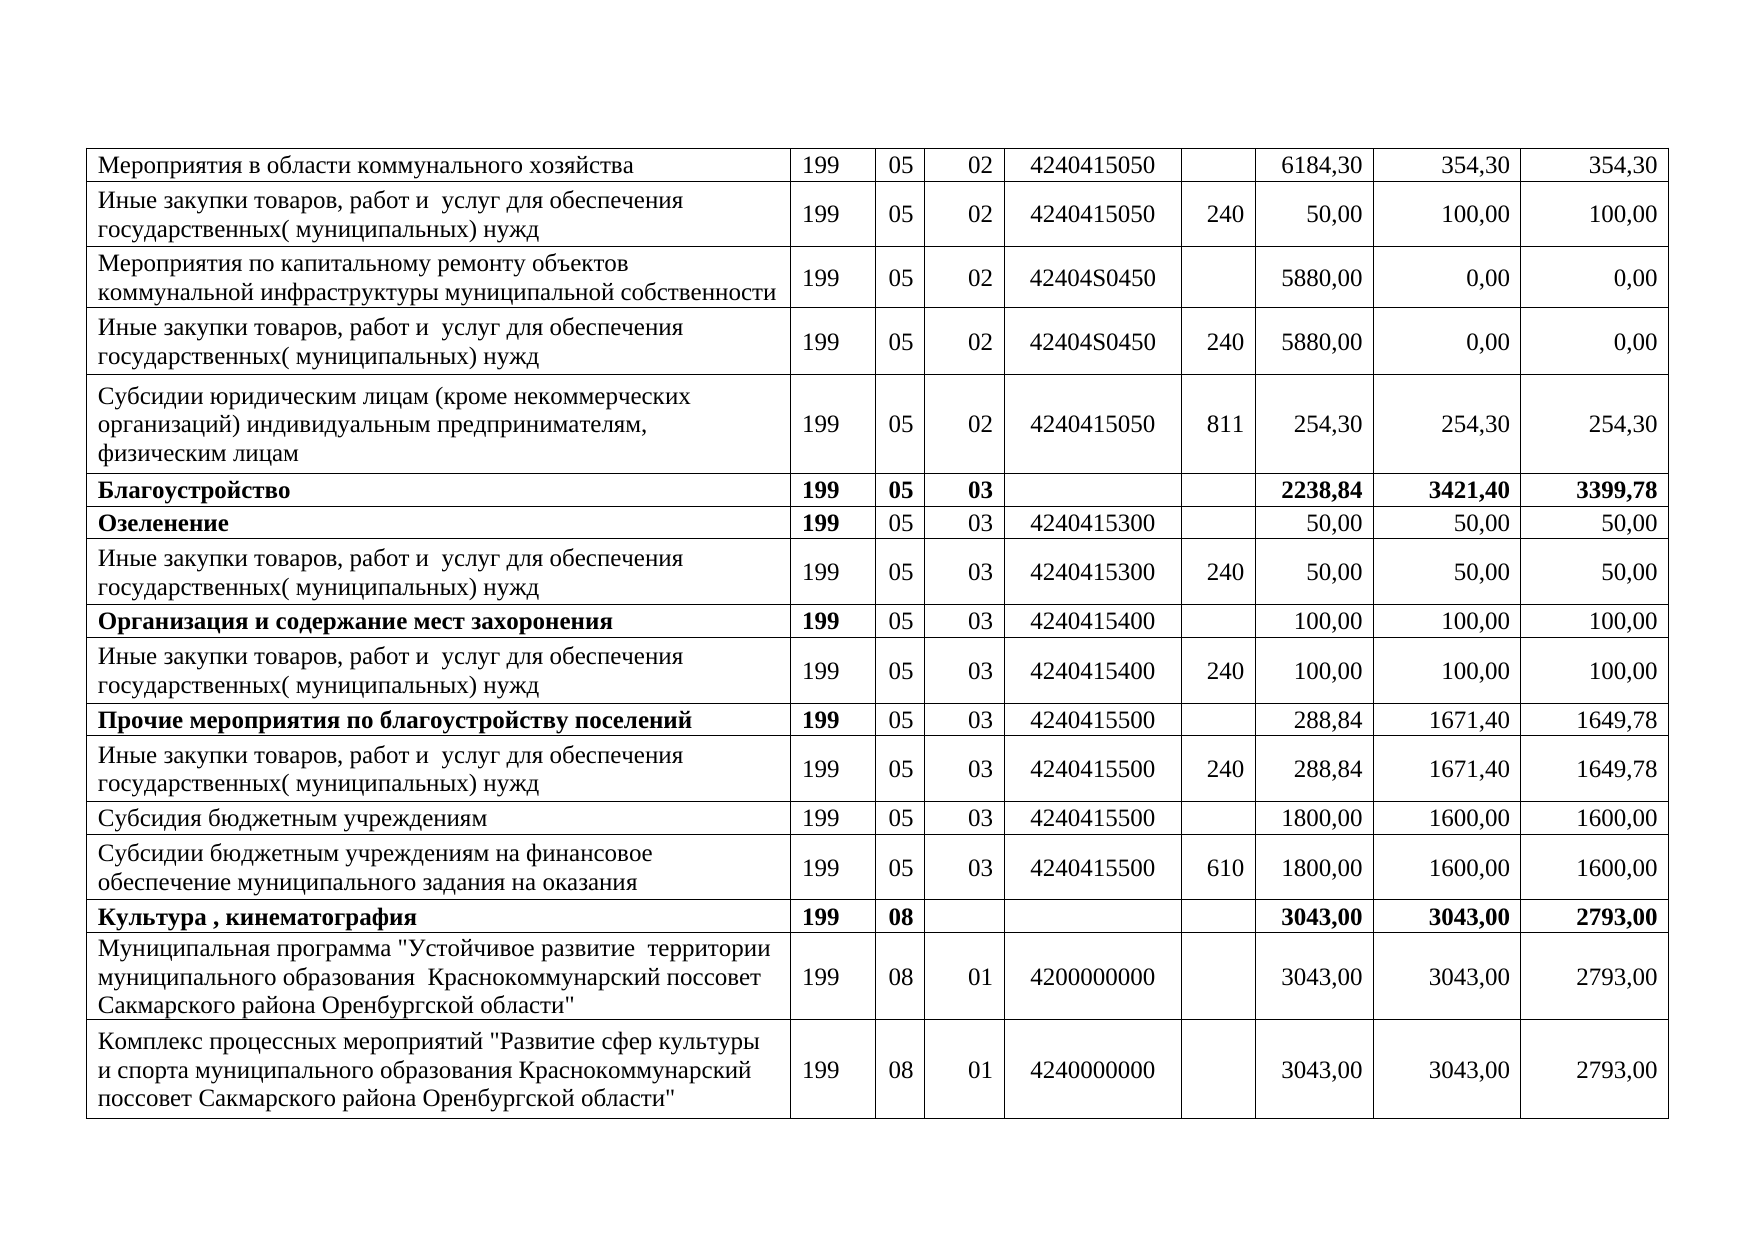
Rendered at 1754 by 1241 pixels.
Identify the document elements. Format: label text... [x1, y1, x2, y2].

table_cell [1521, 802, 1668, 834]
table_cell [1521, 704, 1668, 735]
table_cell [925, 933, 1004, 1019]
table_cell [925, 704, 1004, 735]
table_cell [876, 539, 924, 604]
table_cell 02 [925, 247, 1004, 307]
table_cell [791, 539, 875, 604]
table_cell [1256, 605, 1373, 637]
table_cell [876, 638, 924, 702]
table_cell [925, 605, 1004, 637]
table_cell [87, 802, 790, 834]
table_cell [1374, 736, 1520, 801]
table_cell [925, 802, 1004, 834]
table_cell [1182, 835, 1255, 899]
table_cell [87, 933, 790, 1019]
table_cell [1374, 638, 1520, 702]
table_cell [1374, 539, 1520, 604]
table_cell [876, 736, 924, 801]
table_cell 05 [876, 149, 924, 181]
table_cell Субсидии юридическим лицам (кроме некоммерческих организаций) индивидуальным предпринимателям, физическим лицам [87, 375, 790, 473]
table_cell 0,00 [1521, 308, 1668, 374]
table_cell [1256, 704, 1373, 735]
table_cell 5880,00 [1256, 247, 1373, 307]
table_cell 199 [791, 474, 875, 506]
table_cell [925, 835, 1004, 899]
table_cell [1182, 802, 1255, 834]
table_cell [1182, 149, 1255, 181]
table_cell Иные закупки товаров, работ и услуг для обеспечения государственных( муниципальных) нужд [87, 182, 790, 246]
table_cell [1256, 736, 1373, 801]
table_cell 199 [791, 182, 875, 246]
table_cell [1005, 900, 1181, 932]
table_cell 05 [876, 375, 924, 473]
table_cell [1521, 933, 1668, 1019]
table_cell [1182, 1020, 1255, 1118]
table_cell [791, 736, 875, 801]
table_cell 0,00 [1374, 308, 1520, 374]
table_cell 05 [876, 474, 924, 506]
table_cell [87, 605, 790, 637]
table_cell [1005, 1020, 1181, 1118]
table_cell 199 [791, 507, 875, 538]
table_cell 100,00 [1374, 182, 1520, 246]
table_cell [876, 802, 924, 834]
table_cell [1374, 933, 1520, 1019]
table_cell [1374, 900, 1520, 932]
table_cell 5880,00 [1256, 308, 1373, 374]
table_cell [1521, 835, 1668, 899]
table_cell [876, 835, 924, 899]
table_cell 02 [925, 149, 1004, 181]
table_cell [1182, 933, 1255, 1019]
table_cell 4240415050 [1005, 375, 1181, 473]
table_cell Иные закупки товаров, работ и услуг для обеспечения государственных( муниципальных) нужд [87, 308, 790, 374]
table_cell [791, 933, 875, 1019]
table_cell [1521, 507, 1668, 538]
table_cell 50,00 [1256, 182, 1373, 246]
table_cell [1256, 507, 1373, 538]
table_cell 354,30 [1521, 149, 1668, 181]
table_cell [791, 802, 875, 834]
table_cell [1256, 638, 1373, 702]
table_cell [1182, 474, 1255, 506]
table_cell Благоустройство [87, 474, 790, 506]
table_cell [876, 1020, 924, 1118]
table_cell 199 [791, 375, 875, 473]
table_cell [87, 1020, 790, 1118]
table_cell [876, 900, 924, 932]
table_cell Мероприятия по капитальному ремонту объектов коммунальной инфраструктуры муниципальной собственности [87, 247, 790, 307]
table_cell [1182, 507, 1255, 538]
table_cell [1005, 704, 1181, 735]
table_cell 199 [791, 149, 875, 181]
table_cell [1005, 474, 1181, 506]
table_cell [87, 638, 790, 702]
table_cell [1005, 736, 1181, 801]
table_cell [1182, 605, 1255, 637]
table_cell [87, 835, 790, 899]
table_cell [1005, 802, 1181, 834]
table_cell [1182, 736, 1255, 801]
table_cell [1182, 247, 1255, 307]
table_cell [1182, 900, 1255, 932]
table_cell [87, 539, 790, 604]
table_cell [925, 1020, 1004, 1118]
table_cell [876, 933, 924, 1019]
table_cell 811 [1182, 375, 1255, 473]
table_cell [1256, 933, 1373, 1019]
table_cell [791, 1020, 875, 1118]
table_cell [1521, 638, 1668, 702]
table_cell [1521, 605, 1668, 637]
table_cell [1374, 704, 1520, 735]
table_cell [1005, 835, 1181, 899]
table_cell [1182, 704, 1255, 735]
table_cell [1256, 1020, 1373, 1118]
table_cell 05 [876, 247, 924, 307]
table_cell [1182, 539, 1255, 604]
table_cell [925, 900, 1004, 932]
table_cell 254,30 [1256, 375, 1373, 473]
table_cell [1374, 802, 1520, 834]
table_cell 0,00 [1374, 247, 1520, 307]
table_cell Мероприятия в области коммунального хозяйства [87, 149, 790, 181]
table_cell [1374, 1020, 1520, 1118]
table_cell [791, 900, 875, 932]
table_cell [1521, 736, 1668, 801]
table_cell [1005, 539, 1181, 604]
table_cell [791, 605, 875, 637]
table_cell 254,30 [1374, 375, 1520, 473]
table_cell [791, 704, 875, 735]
table_cell 42404S0450 [1005, 308, 1181, 374]
table_cell 03 [925, 507, 1004, 538]
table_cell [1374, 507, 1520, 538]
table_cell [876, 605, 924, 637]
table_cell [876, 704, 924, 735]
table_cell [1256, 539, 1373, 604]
table_cell 199 [791, 247, 875, 307]
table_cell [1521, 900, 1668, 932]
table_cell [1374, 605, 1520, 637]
table_cell 05 [876, 182, 924, 246]
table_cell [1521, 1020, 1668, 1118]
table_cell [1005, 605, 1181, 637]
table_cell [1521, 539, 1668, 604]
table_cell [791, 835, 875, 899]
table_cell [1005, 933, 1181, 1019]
table_cell 0,00 [1521, 247, 1668, 307]
table_cell 240 [1182, 308, 1255, 374]
table_cell 254,30 [1521, 375, 1668, 473]
table_cell 4240415300 [1005, 507, 1181, 538]
table_cell 6184,30 [1256, 149, 1373, 181]
table_cell 03 [925, 474, 1004, 506]
table_cell 3421,40 [1374, 474, 1520, 506]
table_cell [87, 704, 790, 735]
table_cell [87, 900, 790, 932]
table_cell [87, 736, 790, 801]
table_cell 05 [876, 308, 924, 374]
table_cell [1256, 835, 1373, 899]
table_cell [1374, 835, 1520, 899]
table_cell 354,30 [1374, 149, 1520, 181]
table_cell 2238,84 [1256, 474, 1373, 506]
table_cell 3399,78 [1521, 474, 1668, 506]
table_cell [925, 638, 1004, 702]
table_cell 02 [925, 308, 1004, 374]
table_cell 05 [876, 507, 924, 538]
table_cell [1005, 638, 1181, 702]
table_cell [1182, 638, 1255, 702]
table_cell 199 [791, 308, 875, 374]
table_cell 4240415050 [1005, 149, 1181, 181]
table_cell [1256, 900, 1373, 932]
table_cell 42404S0450 [1005, 247, 1181, 307]
table_cell 02 [925, 375, 1004, 473]
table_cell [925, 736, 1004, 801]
table_cell 240 [1182, 182, 1255, 246]
table_cell 4240415050 [1005, 182, 1181, 246]
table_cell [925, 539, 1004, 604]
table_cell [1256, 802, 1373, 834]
table_cell 100,00 [1521, 182, 1668, 246]
table_cell 02 [925, 182, 1004, 246]
table_cell Озеленение [87, 507, 790, 538]
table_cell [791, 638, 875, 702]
